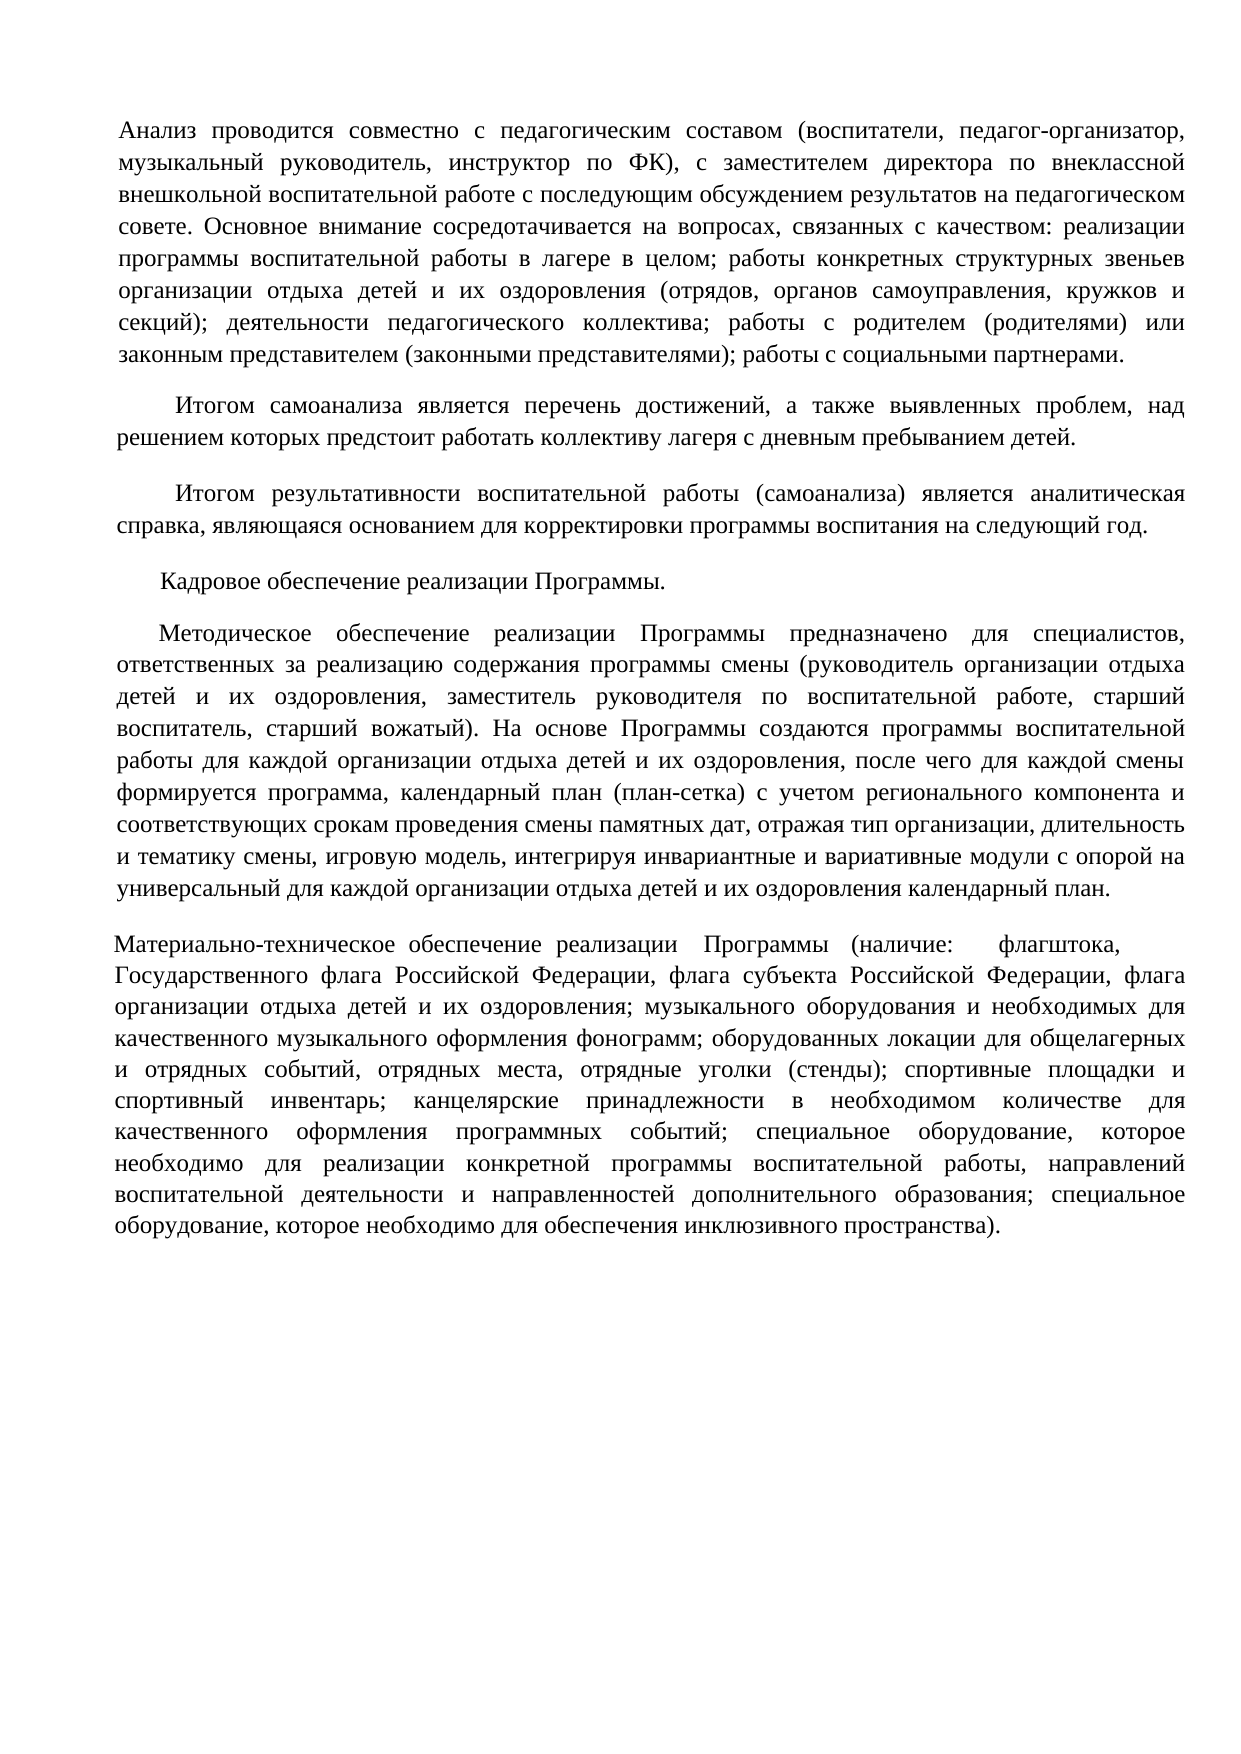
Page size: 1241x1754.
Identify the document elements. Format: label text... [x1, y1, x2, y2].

text Материально-техническое обеспечение реализации Программы (наличие: флагштока, Государственного флага Российской Федерации, флага субъекта Российской Федерации, флага организации отдыха детей и их оздоровления; музыкального оборудования и необходимых для качественного музыкального оформления фонограмм; оборудованных локации для общелагерных и отрядных событий, отрядных места, отрядные уголки (стенды); спортивные площадки и спортивный инвентарь; канцелярские принадлежности в необходимом количестве для качественного оформления программных событий; специальное оборудование, которое необходимо для реализации конкретной программы воспитательной работы, направлений воспитательной деятельности и направленностей дополнительного образования; специальное оборудование, которое необходимо для обеспечения инклюзивного пространства). [113, 929, 1186, 1239]
text Итогом самоанализа является перечень достижений, а также выявленных проблем, над решением которых предстоит работать коллективу лагеря с дневным пребыванием детей. [116, 390, 1186, 451]
text Методическое обеспечение реализации Программы предназначено для специалистов, ответственных за реализацию содержания программы смены (руководитель организации отдыха детей и их оздоровления, заместитель руководителя по воспитательной работе, старший воспитатель, старший вожатый). На основе Программы создаются программы воспитательной работы для каждой организации отдыха детей и их оздоровления, после чего для каждой смены формируется программа, календарный план (план-сетка) с учетом регионального компонента и соответствующих срокам проведения смены памятных дат, отражая тип организации, длительность и тематику смены, игровую модель, интегрируя инвариантные и вариативные модули с опорой на универсальный для каждой организации отдыха детей и их оздоровления календарный план. [116, 618, 1186, 901]
text Анализ проводится совместно с педагогическим составом (воспитатели, педагог-организатор, музыкальный руководитель, инструктор по ФК), с заместителем директора по внеклассной внешкольной воспитательной работе с последующим обсуждением результатов на педагогическом совете. Основное внимание сосредотачивается на вопросах, связанных с качеством: реализации программы воспитательной работы в лагере в целом; работы конкретных структурных звеньев организации отдыха детей и их оздоровления (отрядов, органов самоуправления, кружков и секций); деятельности педагогического коллектива; работы с родителем (родителями) или законным представителем (законными представителями); работы с социальными партнерами. [118, 116, 1186, 367]
text Кадровое обеспечение реализации Программы. [160, 566, 1186, 595]
text Итогом результативности воспитательной работы (самоанализа) является аналитическая справка, являющаяся основанием для корректировки программы воспитания на следующий год. [116, 478, 1186, 539]
